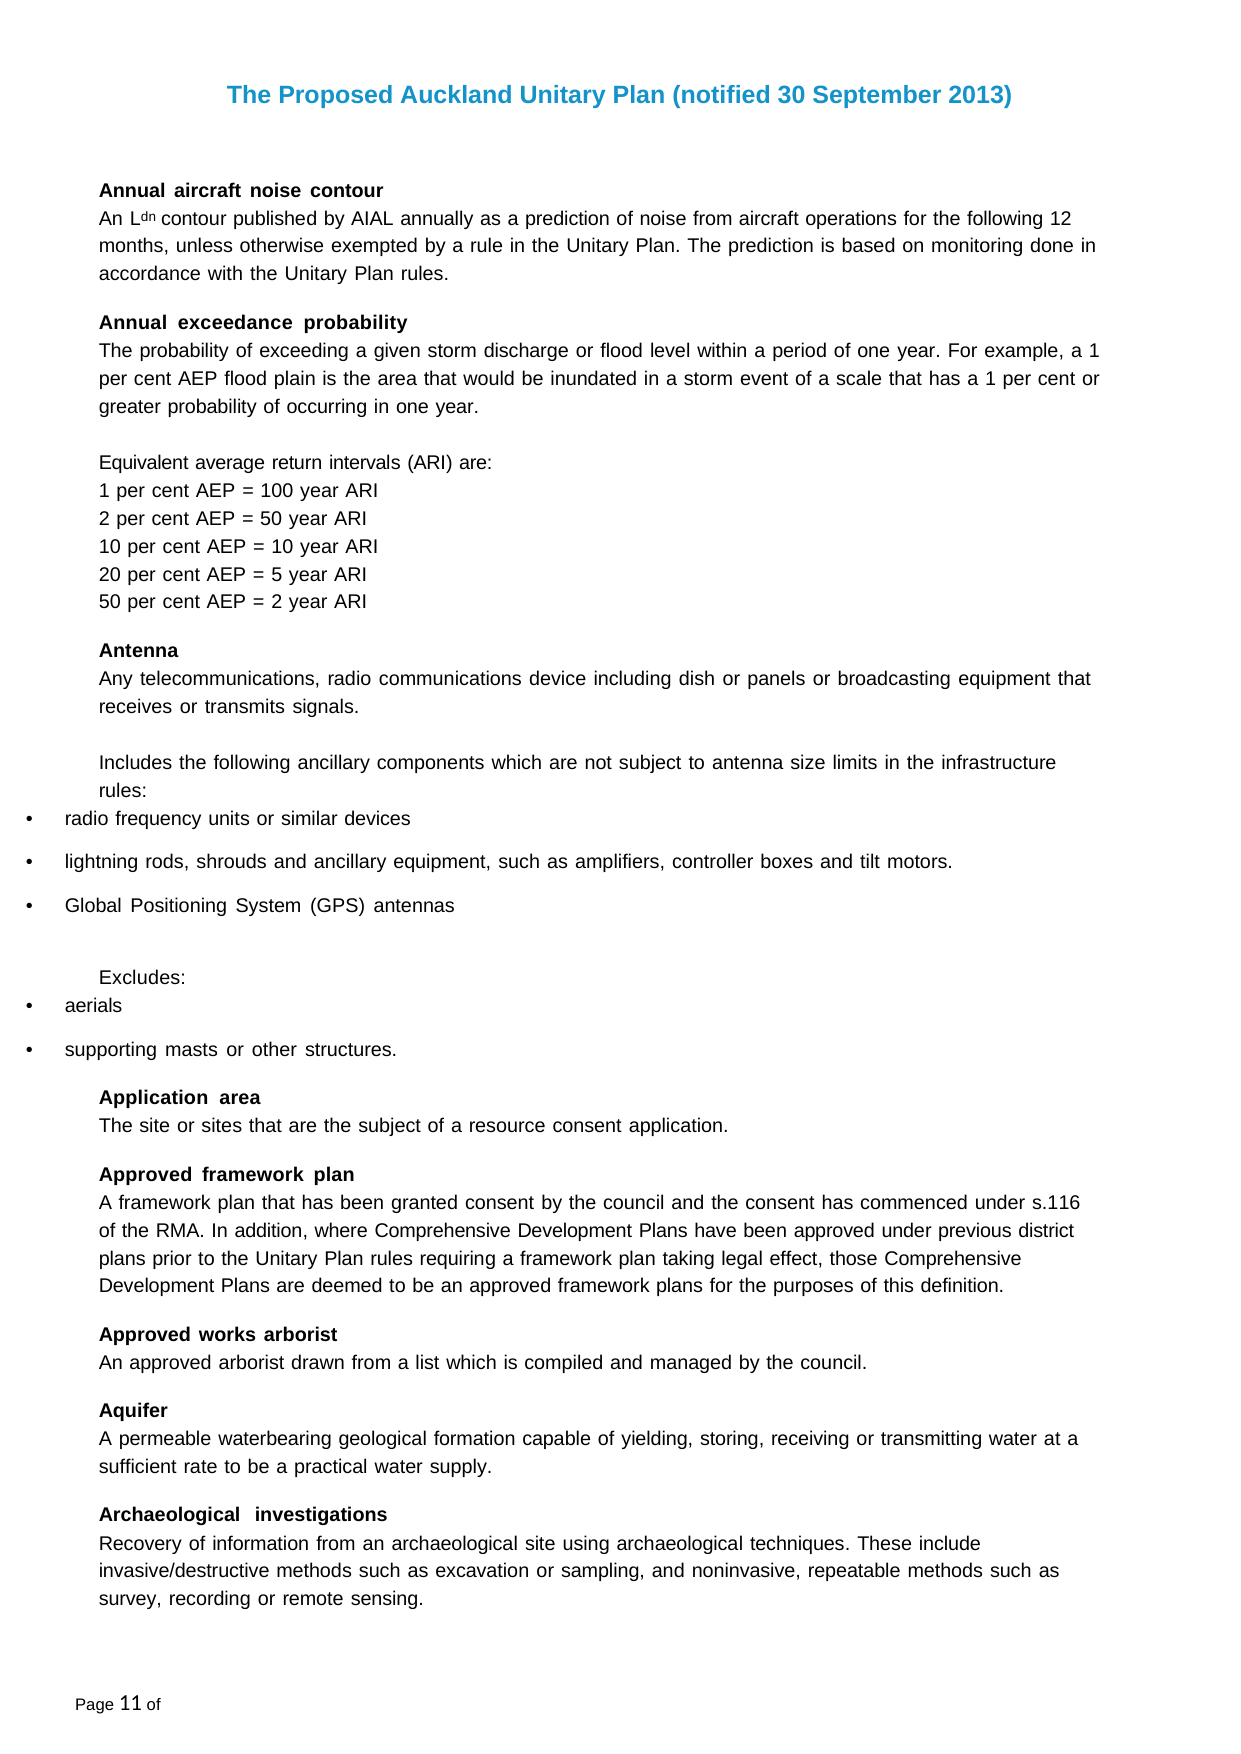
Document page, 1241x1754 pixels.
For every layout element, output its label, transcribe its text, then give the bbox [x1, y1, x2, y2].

list lightning rods, shrouds and ancillary equipment, such as amplifiers, controller boxes and tilt motors. [26, 850, 1117, 873]
text Equivalent average return intervals (ARI) are: 1 per cent AEP = 100 year ARI [98, 451, 499, 501]
text A permeable water­bearing geological formation capable of yielding, storing, receiving or transmitting water at a sufficient rate to be a practical water supply. [98, 1427, 1117, 1478]
text Any telecommunications, radio communications device including dish or panels or broadcasting equipment that receives or transmits signals. [98, 667, 1095, 717]
text 2 per cent AEP = 50 year ARI 10 per cent AEP = 10 year ARI 20 per cent AEP = 5 year ARI 50 per cent AEP = 2 year ARI [98, 507, 387, 613]
subtitle Approved works arborist [98, 1323, 1117, 1345]
subtitle Archaeological investigations [98, 1503, 1117, 1526]
text An approved arborist drawn from a list which is compiled and managed by the council. [98, 1351, 1117, 1373]
subtitle Aquifer [98, 1399, 1117, 1422]
text The probability of exceeding a given storm discharge or flood level within a period of one year. For example, a 1 per cent AEP flood plain is the area that would be inundated in a storm event of a scale that has a 1 per cent or greater probability of occurring in one year. [98, 339, 1101, 417]
subtitle Application area [98, 1086, 1117, 1109]
subtitle Annual exceedance probability [98, 311, 1117, 333]
subtitle Annual aircraft noise contour [98, 178, 1117, 201]
text The site or sites that are the subject of a resource consent application. [98, 1114, 1117, 1137]
text An Ldn contour published by AIAL annually as a prediction of noise from aircraft operations for the following 12 months, unless otherwise exempted by a rule in the Unitary Plan. The prediction is based on monitoring done in accordance with the Unitary Plan rules. [98, 206, 1100, 285]
list supporting masts or other structures. [26, 1038, 1117, 1060]
list radio frequency units or similar devices [26, 807, 1117, 829]
text Recovery of information from an archaeological site using archaeological techniques. These include invasive/destructive methods such as excavation or sampling, and non­invasive, repeatable methods such as survey, recording or remote sensing. [98, 1531, 1100, 1610]
subtitle Approved framework plan [98, 1162, 1117, 1185]
text Excludes: [98, 966, 1117, 989]
text Includes the following ancillary components which are not subject to antenna size limits in the infrastructure rules: [98, 751, 1103, 801]
list aerials [26, 994, 1117, 1017]
subtitle Antenna [98, 639, 1117, 661]
text A framework plan that has been granted consent by the council and the consent has commenced under s.116 of the RMA. In addition, where Comprehensive Development Plans have been approved under previous district plans prior to the Unitary Plan rules requiring a framework plan taking legal effect, those Comprehensive Development Plans are deemed to be an approved framework plans for the purposes of this definition. [98, 1191, 1094, 1297]
list Global Positioning System (GPS) antennas [26, 894, 1117, 917]
